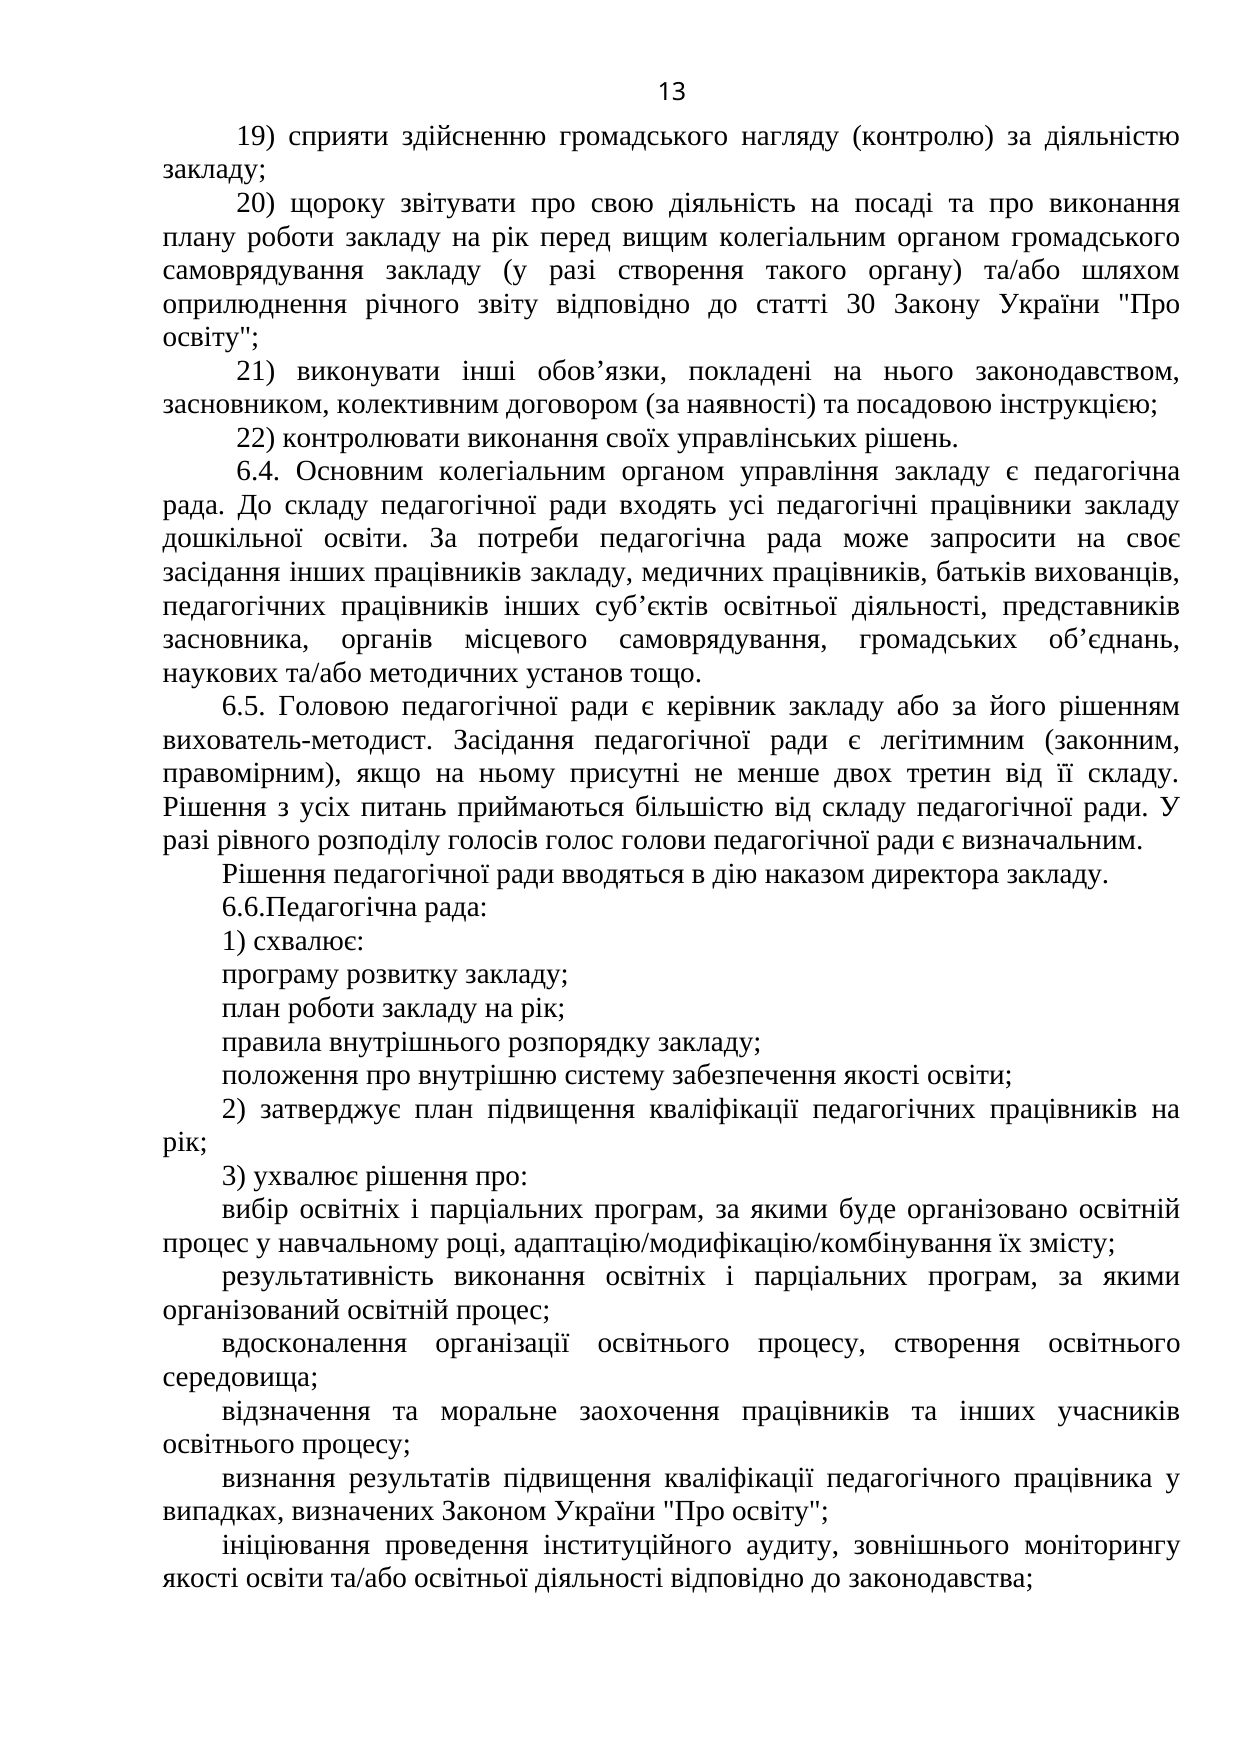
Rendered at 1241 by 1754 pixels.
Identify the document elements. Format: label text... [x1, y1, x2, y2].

text 21) виконувати інші обов’язки, покладені на нього законодавством, засновником, колективним договором (за наявності) та посадовою інструкцією; [162, 353, 1181, 420]
text відзначення та моральне заохочення працівників та інших учасників освітнього процесу; [162, 1393, 1181, 1460]
text правила внутрішнього розпорядку закладу; [162, 1024, 1181, 1057]
text план роботи закладу на рік; [162, 990, 1181, 1024]
text положення про внутрішню систему забезпечення якості освіти; [162, 1057, 1181, 1091]
text вдосконалення організації освітнього процесу, створення освітнього середовища; [162, 1326, 1181, 1393]
text 2) затверджує план підвищення кваліфікації педагогічних працівників на рік; [162, 1091, 1181, 1158]
text програму розвитку закладу; [162, 957, 1181, 990]
text визнання результатів підвищення кваліфікації педагогічного працівника у випадках, визначених Законом України "Про освіту"; [162, 1460, 1181, 1527]
text 3) ухвалює рішення про: [162, 1158, 1181, 1191]
text Рішення педагогічної ради вводяться в дію наказом директора закладу. [162, 856, 1181, 889]
text 19) сприяти здійсненню громадського нагляду (контролю) за діяльністю закладу; [162, 118, 1181, 185]
text 6.5. Головою педагогічної ради є керівник закладу або за його рішенням вихователь-методист. Засідання педагогічної ради є легітимним (законним, правомірним), якщо на ньому присутні не менше двох третин від її складу. Рішення з усіх питань приймаються більшістю від складу педагогічної ради. У разі рівного розподілу голосів голос голови педагогічної ради є визначальним. [162, 688, 1181, 856]
text 6.4. Основним колегіальним органом управління закладу є педагогічна рада. До складу педагогічної ради входять усі педагогічні працівники закладу дошкільної освіти. За потреби педагогічна рада може запросити на своє засідання інших працівників закладу, медичних працівників, батьків вихованців, педагогічних працівників інших суб’єктів освітньої діяльності, представників засновника, органів місцевого самоврядування, громадських об’єднань, наукових та/або методичних установ тощо. [162, 453, 1181, 688]
text 20) щороку звітувати про свою діяльність на посаді та про виконання плану роботи закладу на рік перед вищим колегіальним органом громадського самоврядування закладу (у разі створення такого органу) та/або шляхом оприлюднення річного звіту відповідно до статті 30 Закону України "Про освіту"; [162, 185, 1181, 353]
text 6.6.Педагогічна рада: [162, 889, 1181, 923]
text 1) схвалює: [162, 923, 1181, 957]
text 22) контролювати виконання своїх управлінських рішень. [162, 420, 1181, 453]
text ініціювання проведення інституційного аудиту, зовнішнього моніторингу якості освіти та/або освітньої діяльності відповідно до законодавства; [162, 1527, 1181, 1594]
text результативність виконання освітніх і парціальних програм, за якими організований освітній процес; [162, 1258, 1181, 1326]
text вибір освітніх і парціальних програм, за якими буде організовано освітній процес у навчальному році, адаптацію/модифікацію/комбінування їх змісту; [162, 1191, 1181, 1258]
